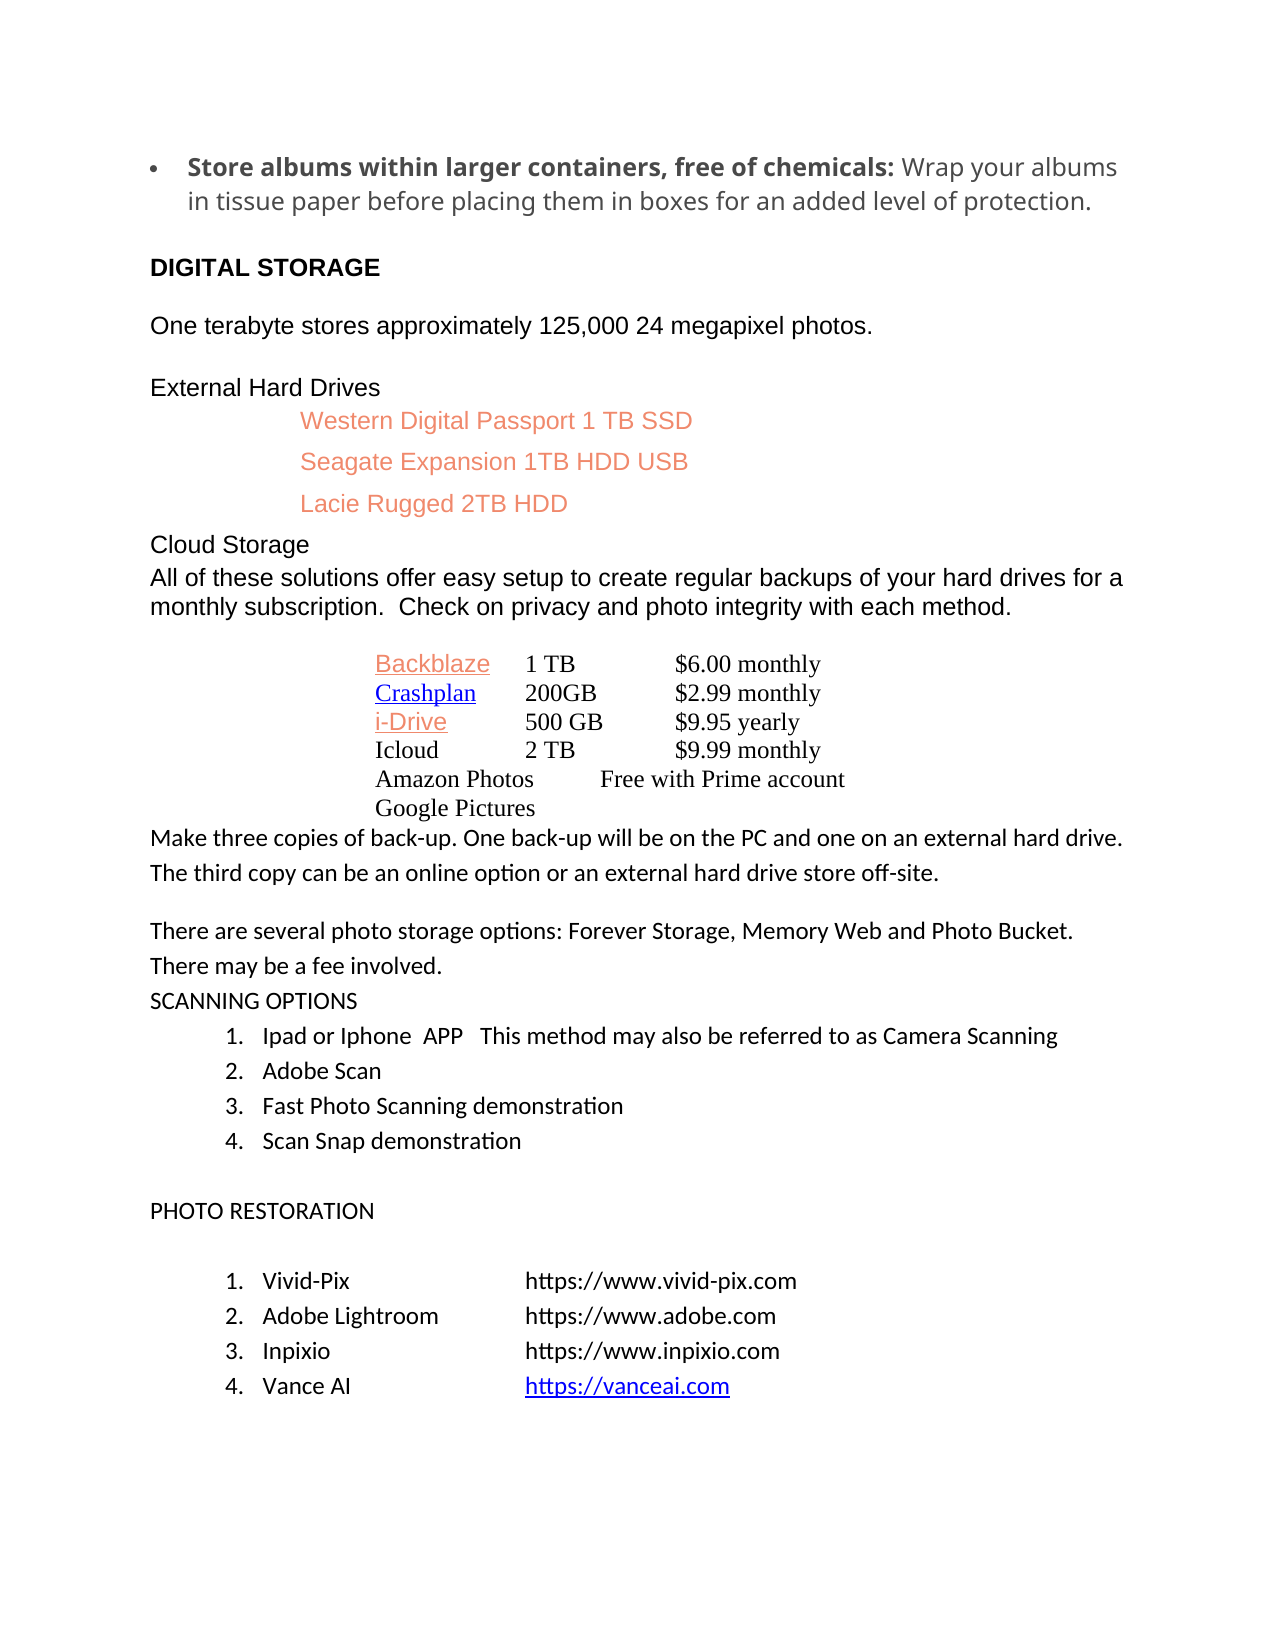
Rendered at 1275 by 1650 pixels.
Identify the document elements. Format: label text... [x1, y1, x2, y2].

subtitle External Hard Drives [150, 373, 1125, 402]
text Crashplan 200GB $2.99 monthly [150, 678, 1125, 707]
list Scan Snap demonstration [225, 1125, 1125, 1156]
list Adobe Lightroom https://www.adobe.com [225, 1300, 1125, 1331]
list Store albums within larger containers, free of chemicals: Wrap your albums in tissue paper before placing them in boxes for an added level of protection. [150, 150, 1125, 218]
list Adobe Scan [225, 1055, 1125, 1086]
list Vance AI https://vanceai.com [225, 1370, 1125, 1401]
text All of these solutions offer easy setup to create regular backups of your hard drives for a monthly subscription. Check on privacy and photo integrity with each method. [150, 563, 1125, 620]
text Cloud Storage [150, 530, 1125, 559]
text i-Drive 500 GB $9.95 yearly [150, 707, 1125, 736]
text There may be a fee involved. [150, 950, 1125, 981]
text SCANNING OPTIONS [150, 985, 1125, 1016]
text Amazon Photos Free with Prime account [150, 764, 1125, 793]
text Make three copies of back-up. One back-up will be on the PC and one on an external hard drive. The third copy can be an online option or an external hard drive store off-site. [150, 822, 1125, 887]
text Seagate Expansion 1TB HDD USB [150, 447, 1125, 476]
text Western Digital Passport 1 TB SSD [150, 406, 1125, 435]
text There are several photo storage options: Forever Storage, Memory Web and Photo Bucket. [150, 915, 1125, 946]
text Backblaze 1 TB $6.00 monthly [150, 649, 1125, 678]
list Ipad or Iphone APP This method may also be referred to as Camera Scanning [225, 1020, 1125, 1051]
text DIGITAL STORAGE [150, 253, 1125, 282]
list Inpixio https://www.inpixio.com [225, 1335, 1125, 1366]
text Google Pictures [150, 793, 1125, 822]
list Vivid-Pix https://www.vivid-pix.com [225, 1265, 1125, 1296]
text One terabyte stores approximately 125,000 24 megapixel photos. [150, 311, 1125, 340]
text Lacie Rugged 2TB HDD [150, 489, 1125, 517]
list Fast Photo Scanning demonstration [225, 1090, 1125, 1121]
text PHOTO RESTORATION [150, 1195, 1125, 1226]
text Icloud 2 TB $9.99 monthly [150, 736, 1125, 764]
